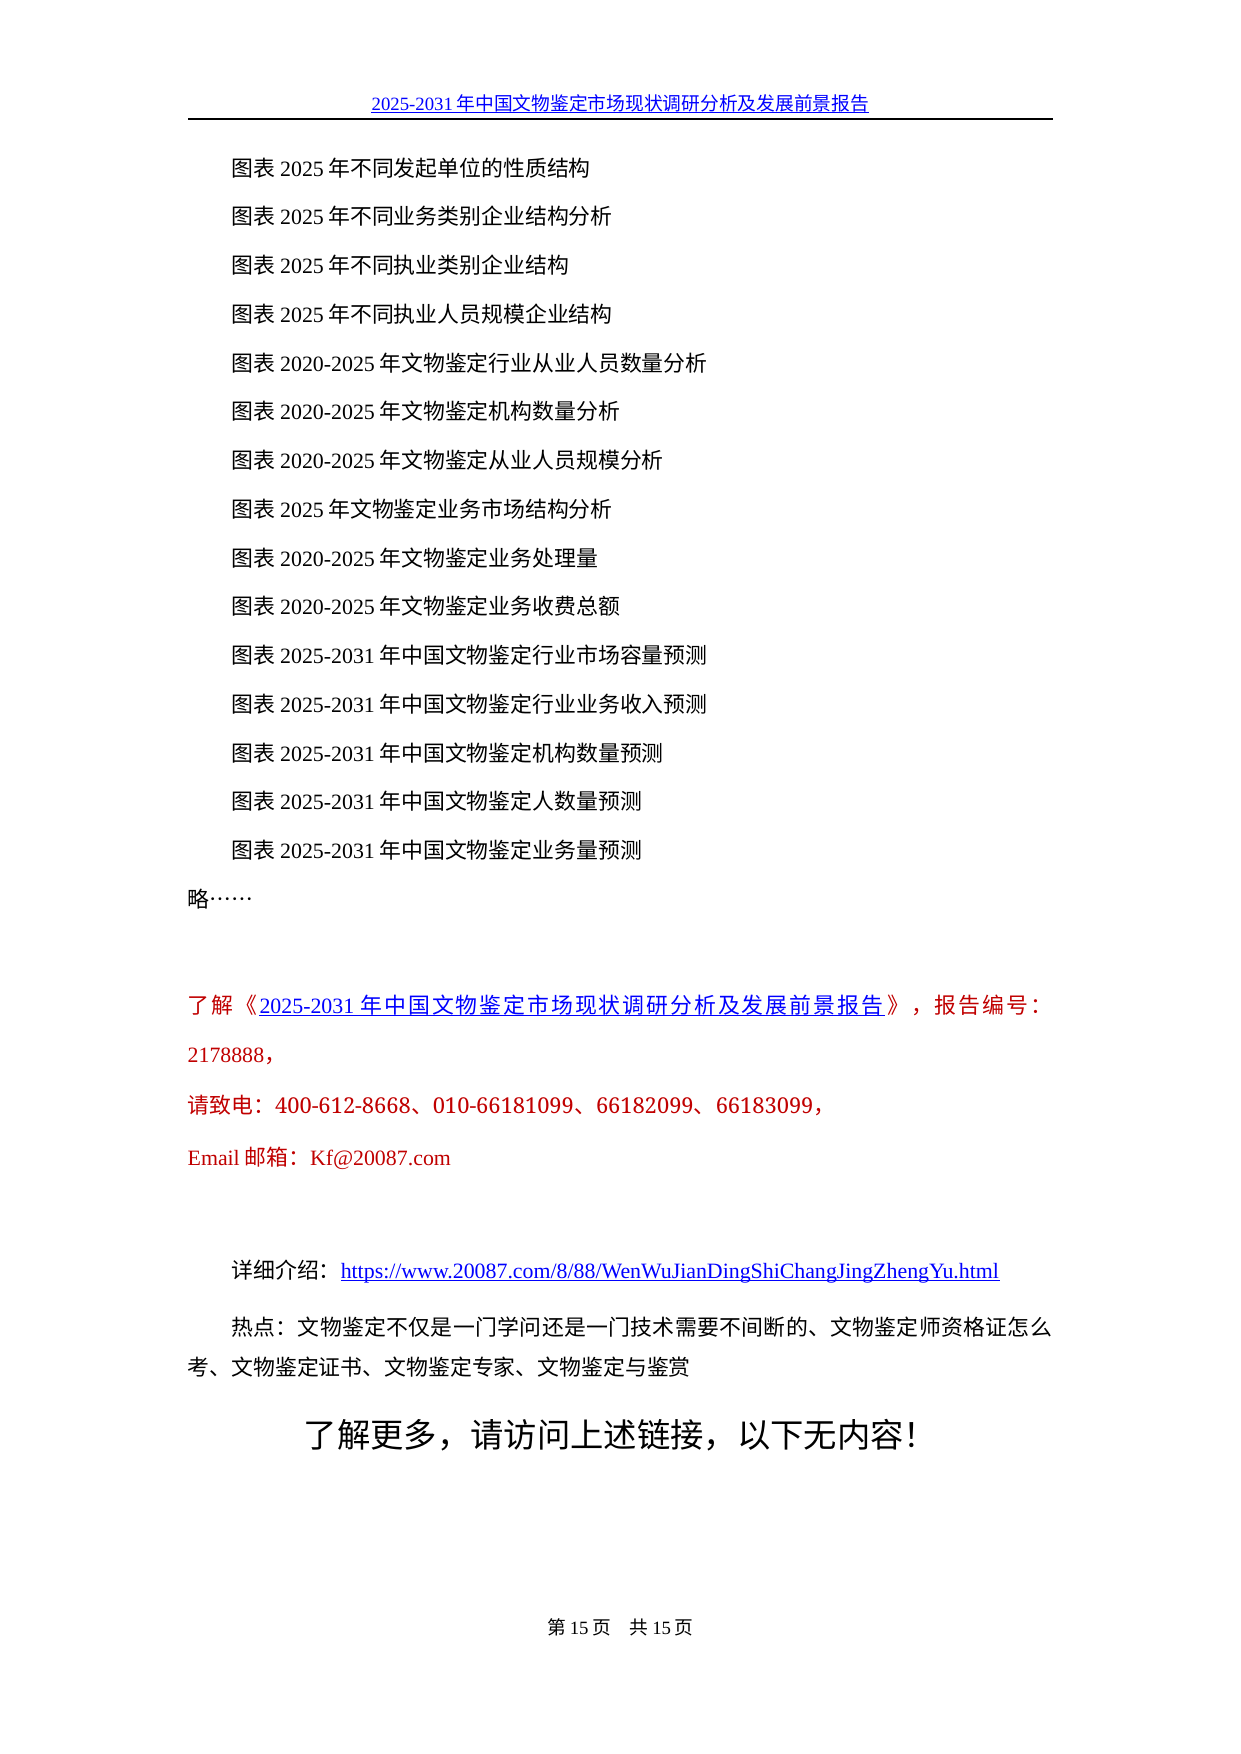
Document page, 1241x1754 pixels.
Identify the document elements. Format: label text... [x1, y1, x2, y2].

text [187, 150, 1053, 914]
text 了解《2025-2031年中国文物鉴定市场现状调研分析及发展前景报告》，报告编号：2178888， [187, 988, 1053, 1069]
text 请致电：400-612-8668、010-66181099、66182099、66183099， [187, 1088, 1053, 1121]
text 热点：文物鉴定不仅是一门学问还是一门技术需要不间断的、文物鉴定师资格证怎么考、文物鉴定证书、文物鉴定专家、文物鉴定与鉴赏 [187, 1309, 1053, 1382]
text 详细介绍：https://www.20087.com/8/88/WenWuJianDingShiChangJingZhengYu.html [187, 1253, 1053, 1285]
title 了解更多，请访问上述链接，以下无内容！ [187, 1400, 1053, 1465]
text Email邮箱：Kf@20087.com [187, 1140, 1053, 1172]
